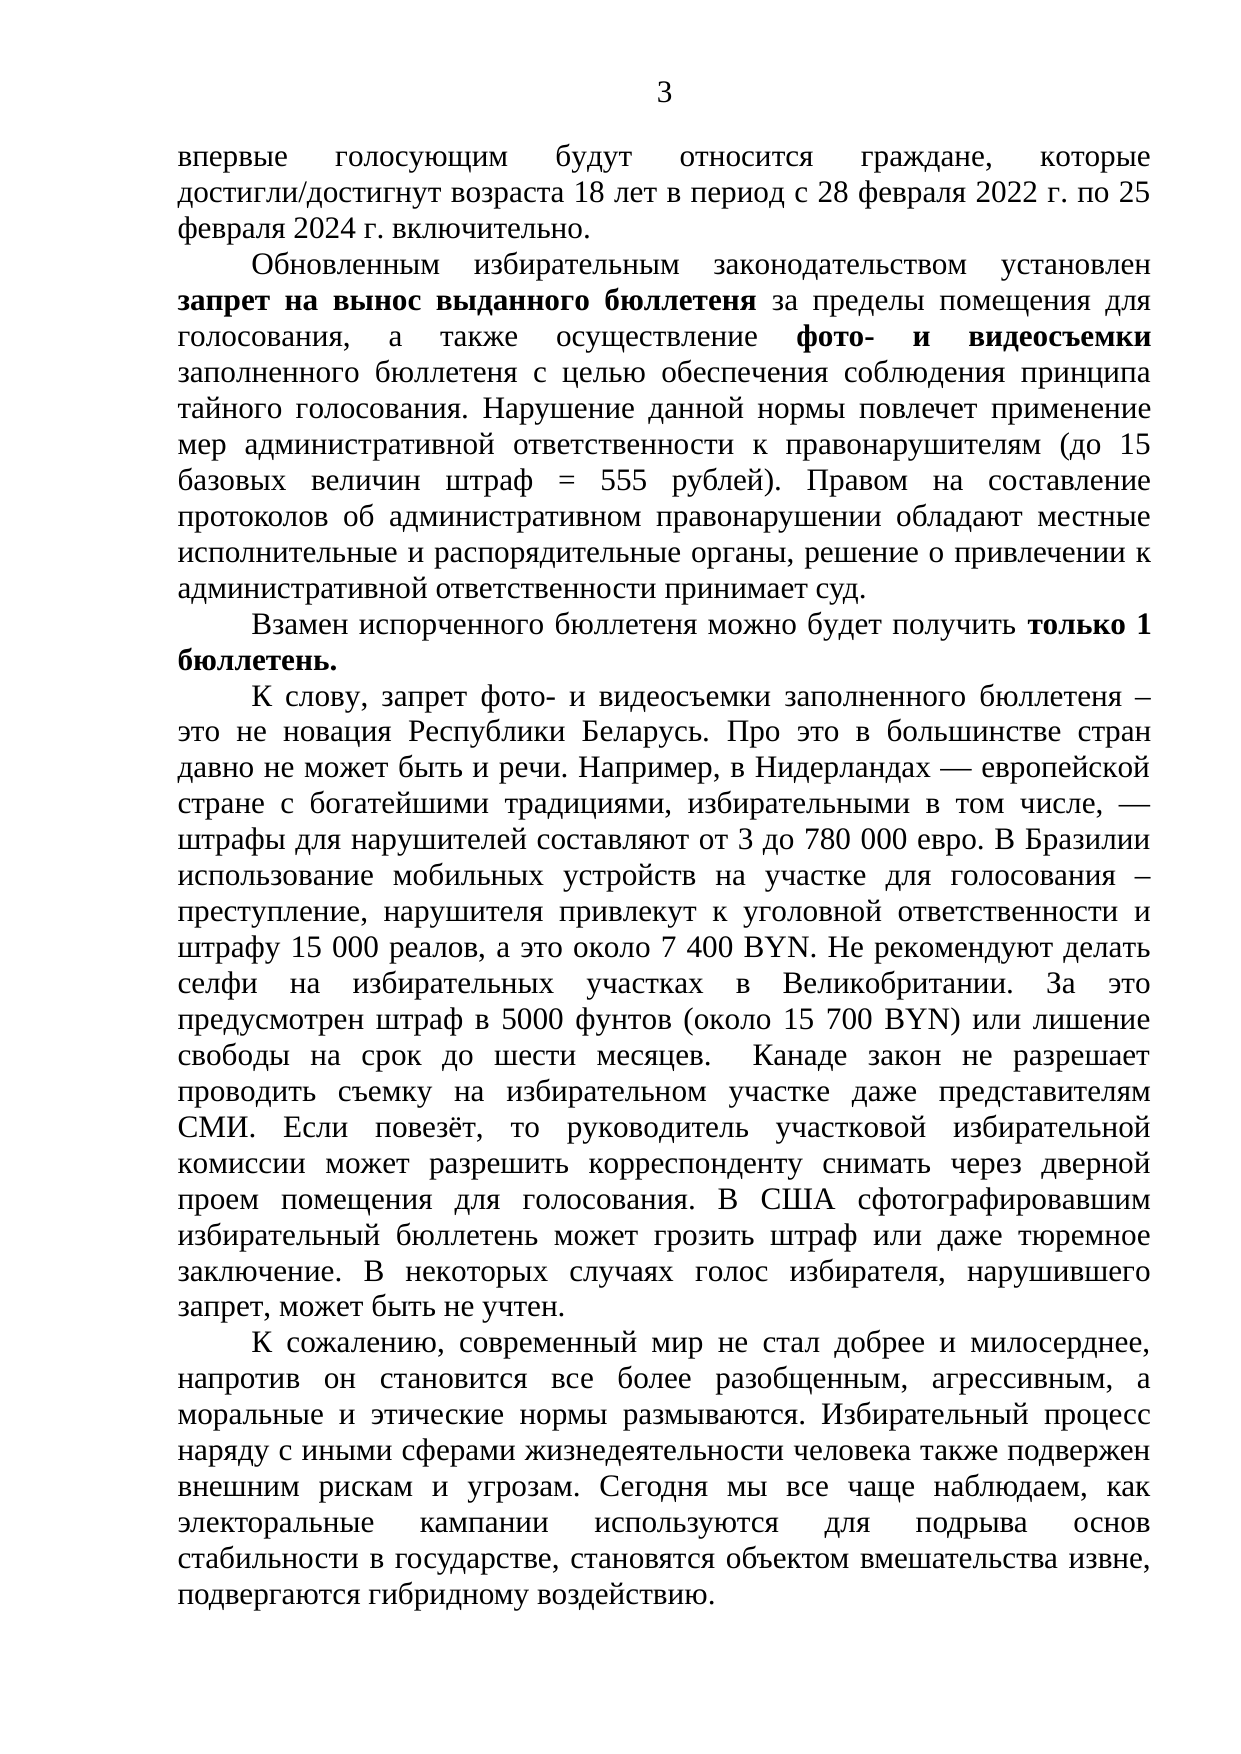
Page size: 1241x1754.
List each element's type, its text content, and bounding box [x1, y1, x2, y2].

text К слову, запрет фото- и видеосъемки заполненного бюллетеня – это не новация Республики Беларусь. Про это в большинстве стран давно не может быть и речи. Например, в Нидерландах — европейской стране с богатейшими традициями, избирательными в том числе, — штрафы для нарушителей составляют от 3 до 780 000 евро. В Бразилии использование мобильных устройств на участке для голосования – преступление, нарушителя привлекут к уголовной ответственности и штрафу 15 000 реалов, а это около 7 400 BYN. Не рекомендуют делать селфи на избирательных участках в Великобритании. За это предусмотрен штраф в 5000 фунтов (около 15 700 BYN) или лишение свободы на срок до шести месяцев. Канаде закон не разрешает проводить съемку на избирательном участке даже представителям СМИ. Если повезёт, то руководитель участковой избирательной комиссии может разрешить корреспонденту снимать через дверной проем помещения для голосования. В США сфотографировавшим избирательный бюллетень может грозить штраф или даже тюремное заключение. В некоторых случаях голос избирателя, нарушившего запрет, может быть не учтен. [177, 677, 1152, 1324]
text Обновленным избирательным законодательством установлен запрет на вынос выданного бюллетеня за пределы помещения для голосования, а также осуществление фото- и видеосъемки заполненного бюллетеня с целью обеспечения соблюдения принципа тайного голосования. Нарушение данной нормы повлечет применение мер административной ответственности к правонарушителям (до 15 базовых величин штраф = 555 рублей). Правом на составление протоколов об административном правонарушении обладают местные исполнительные и распорядительные органы, решение о привлечении к административной ответственности принимает суд. [177, 246, 1152, 605]
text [177, 138, 1152, 246]
text Взамен испорченного бюллетеня можно будет получить только 1 бюллетень. [177, 605, 1152, 677]
text К сожалению, современный мир не стал добрее и милосерднее, напротив он становится все более разобщенным, агрессивным, а моральные и этические нормы размываются. Избирательный процесс наряду с иными сферами жизнедеятельности человека также подвержен внешним рискам и угрозам. Сегодня мы все чаще наблюдаем, как электоральные кампании используются для подрыва основ стабильности в государстве, становятся объектом вмешательства извне, подвергаются гибридному воздействию. [177, 1324, 1152, 1611]
